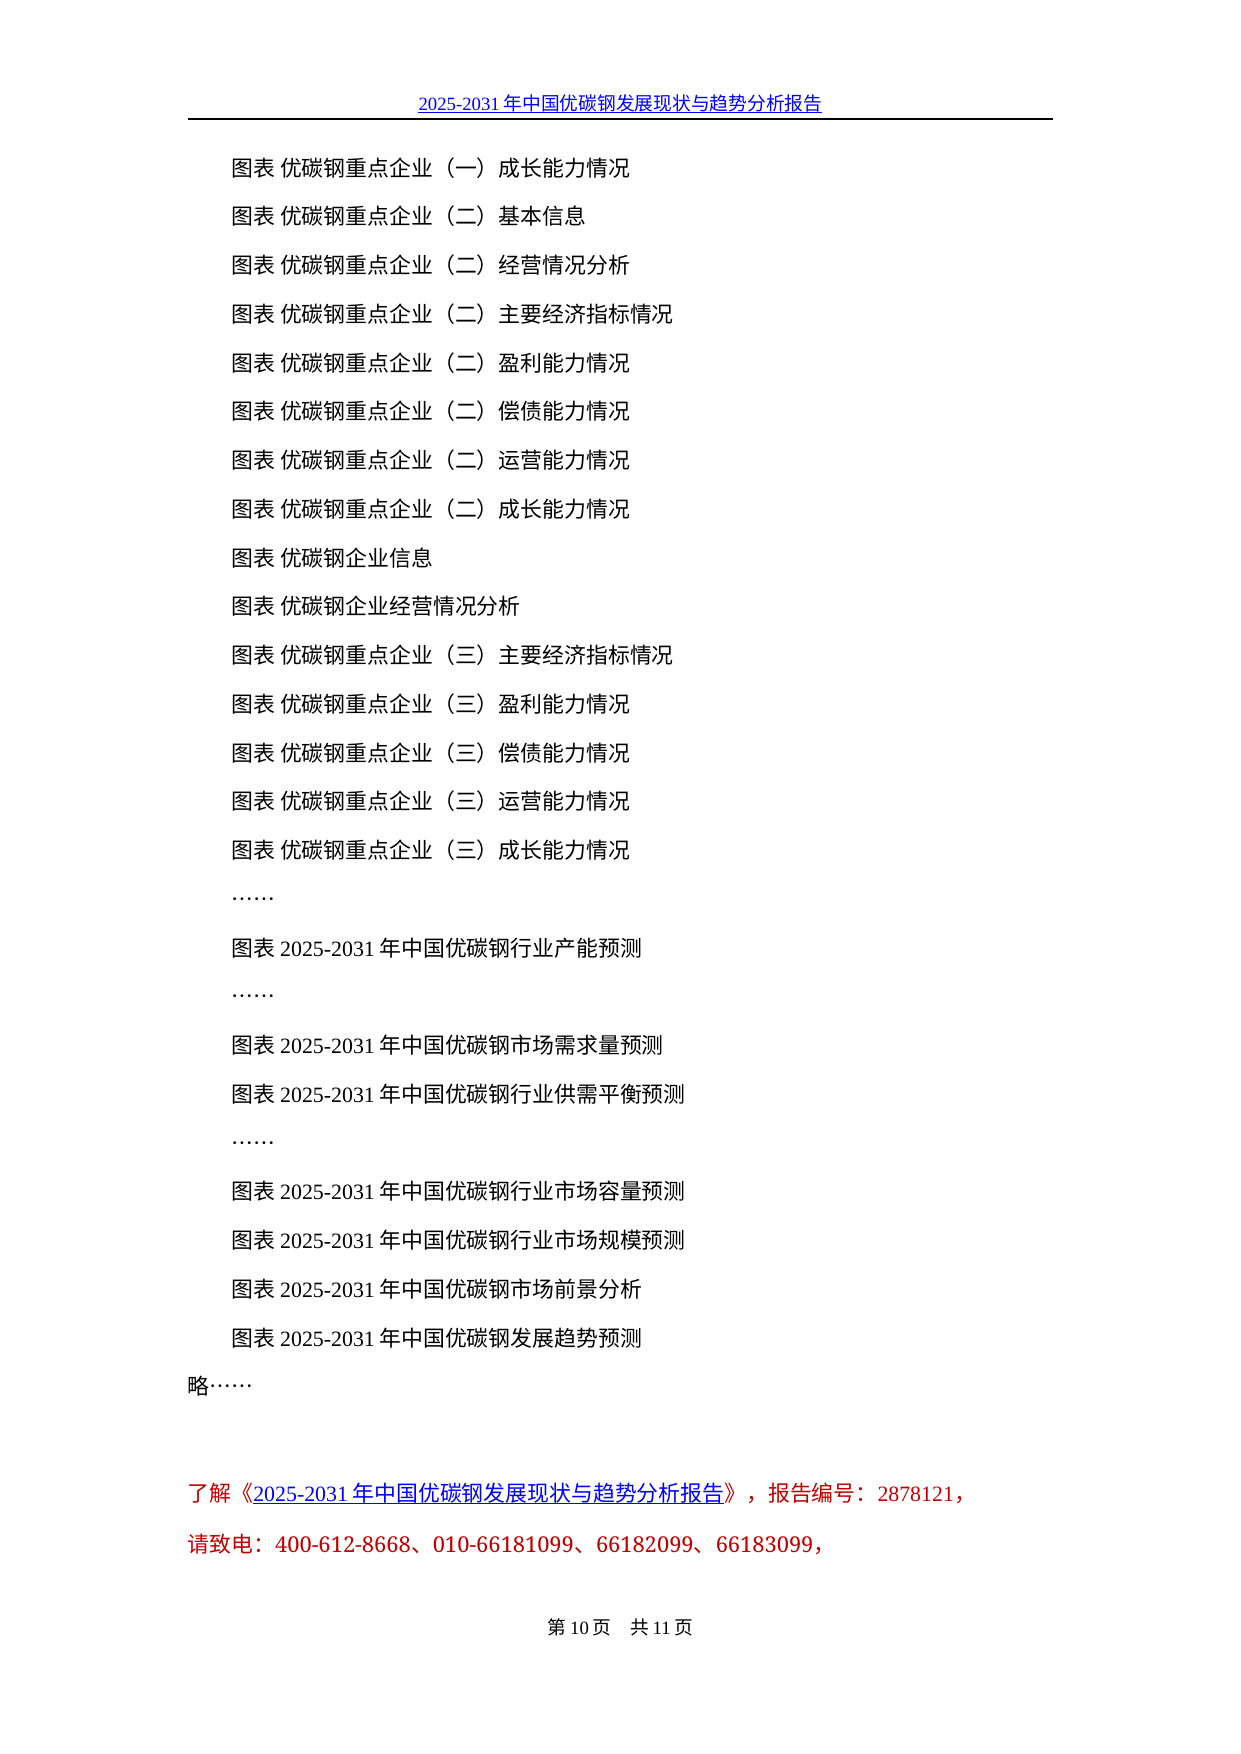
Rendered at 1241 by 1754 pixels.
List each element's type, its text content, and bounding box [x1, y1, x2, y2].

text 请致电：400-612-8668、010-66181099、66182099、66183099， [187, 1527, 1053, 1559]
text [187, 150, 1053, 1401]
text 了解《2025-2031年中国优碳钢发展现状与趋势分析报告》，报告编号：2878121， [187, 1475, 1053, 1508]
